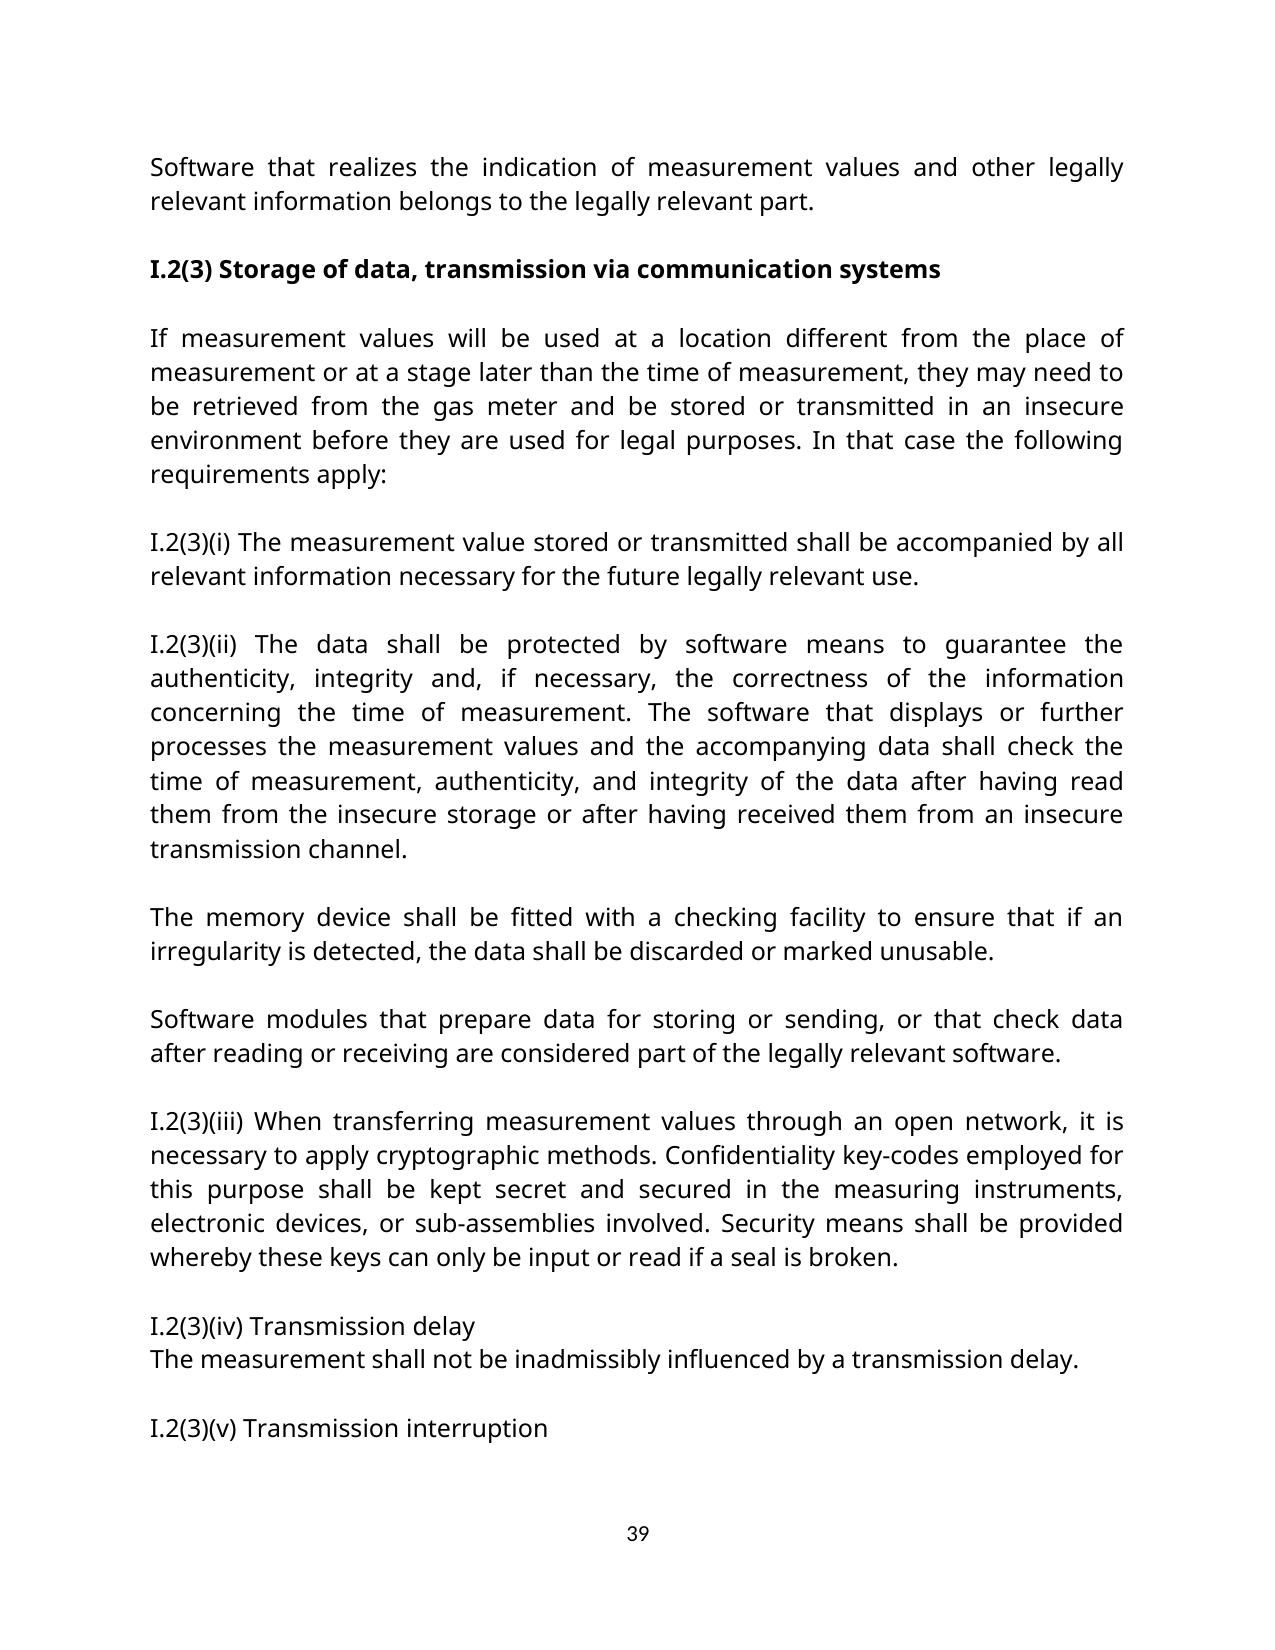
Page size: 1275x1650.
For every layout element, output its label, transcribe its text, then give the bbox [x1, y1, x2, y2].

text Software modules that prepare data for storing or sending, or that check data after reading or receiving are considered part of the legally relevant software. [150, 1002, 1125, 1070]
text I.2(3)(ii) The data shall be protected by software means to guarantee the authenticity, integrity and, if necessary, the correctness of the information concerning the time of measurement. The software that displays or further processes the measurement values and the accompanying data shall check the time of measurement, authenticity, and integrity of the data after having read them from the insecure storage or after having received them from an insecure transmission channel. [150, 627, 1125, 865]
text The memory device shall be fitted with a checking facility to ensure that if an irregularity is detected, the data shall be discarded or marked unusable. [150, 899, 1125, 967]
text The measurement shall not be inadmissibly influenced by a transmission delay. [150, 1342, 1125, 1376]
text I.2(3)(i) The measurement value stored or transmitted shall be accompanied by all relevant information necessary for the future legally relevant use. [150, 525, 1125, 593]
text I.2(3)(iii) When transferring measurement values through an open network, it is necessary to apply cryptographic methods. Confidentiality key-codes employed for this purpose shall be kept secret and secured in the measuring instruments, electronic devices, or sub-assemblies involved. Security means shall be provided whereby these keys can only be input or read if a seal is broken. [150, 1104, 1125, 1274]
text I.2(3)(v) Transmission interruption [150, 1410, 1125, 1444]
text I.2(3) Storage of data, transmission via communication systems [150, 252, 1125, 286]
text Software that realizes the indication of measurement values and other legally relevant information belongs to the legally relevant part. [150, 150, 1125, 218]
text If measurement values will be used at a location different from the place of measurement or at a stage later than the time of measurement, they may need to be retrieved from the gas meter and be stored or transmitted in an insecure environment before they are used for legal purposes. In that case the following requirements apply: [150, 320, 1125, 491]
text I.2(3)(iv) Transmission delay [150, 1308, 1125, 1342]
